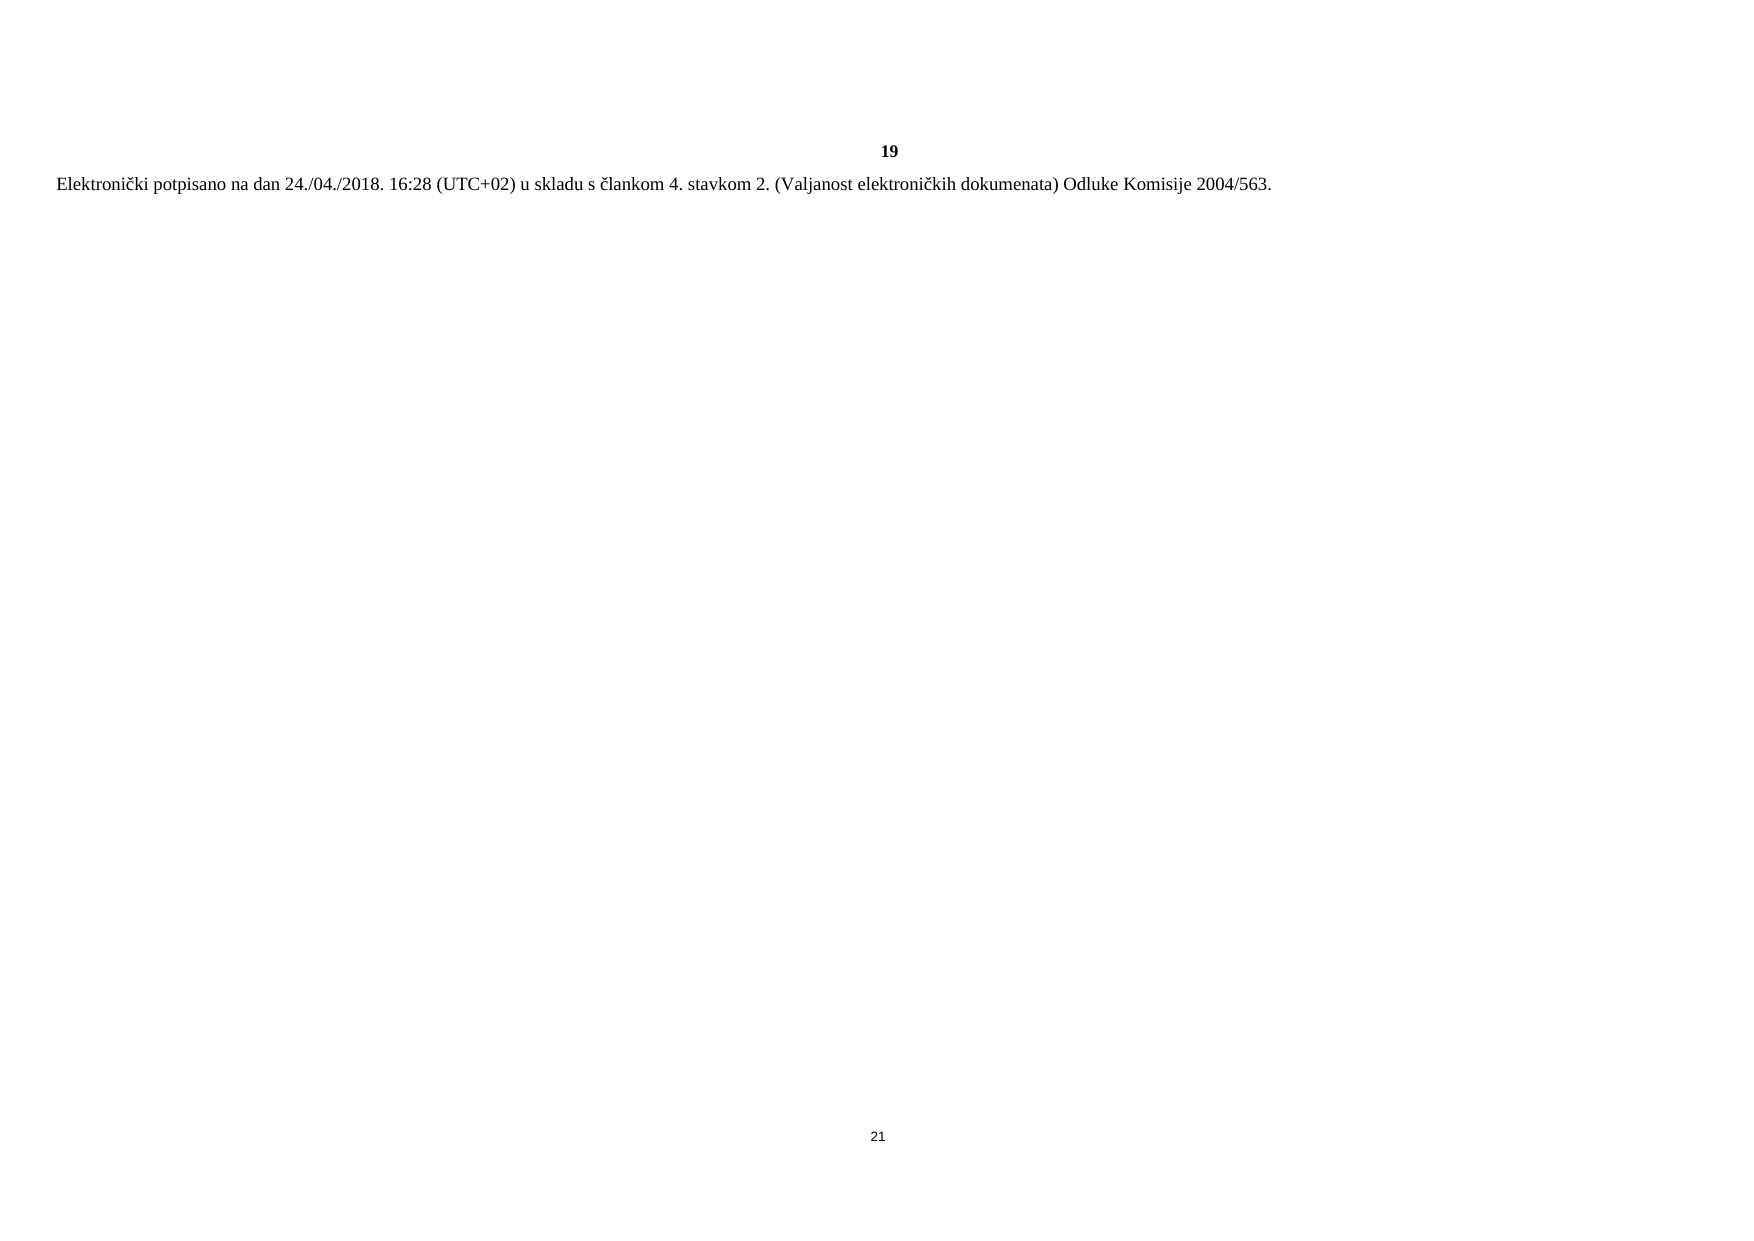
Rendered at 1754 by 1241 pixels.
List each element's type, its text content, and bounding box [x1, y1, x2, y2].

text 19 [881, 143, 1646, 161]
text Elektronički potpisano na dan 24./04./2018. 16:28 (UTC+02) u skladu s člankom 4. stavkom 2. (Valjanost elektroničkih dokumenata) Odluke Komisije 2004/563. [51, 176, 1646, 194]
